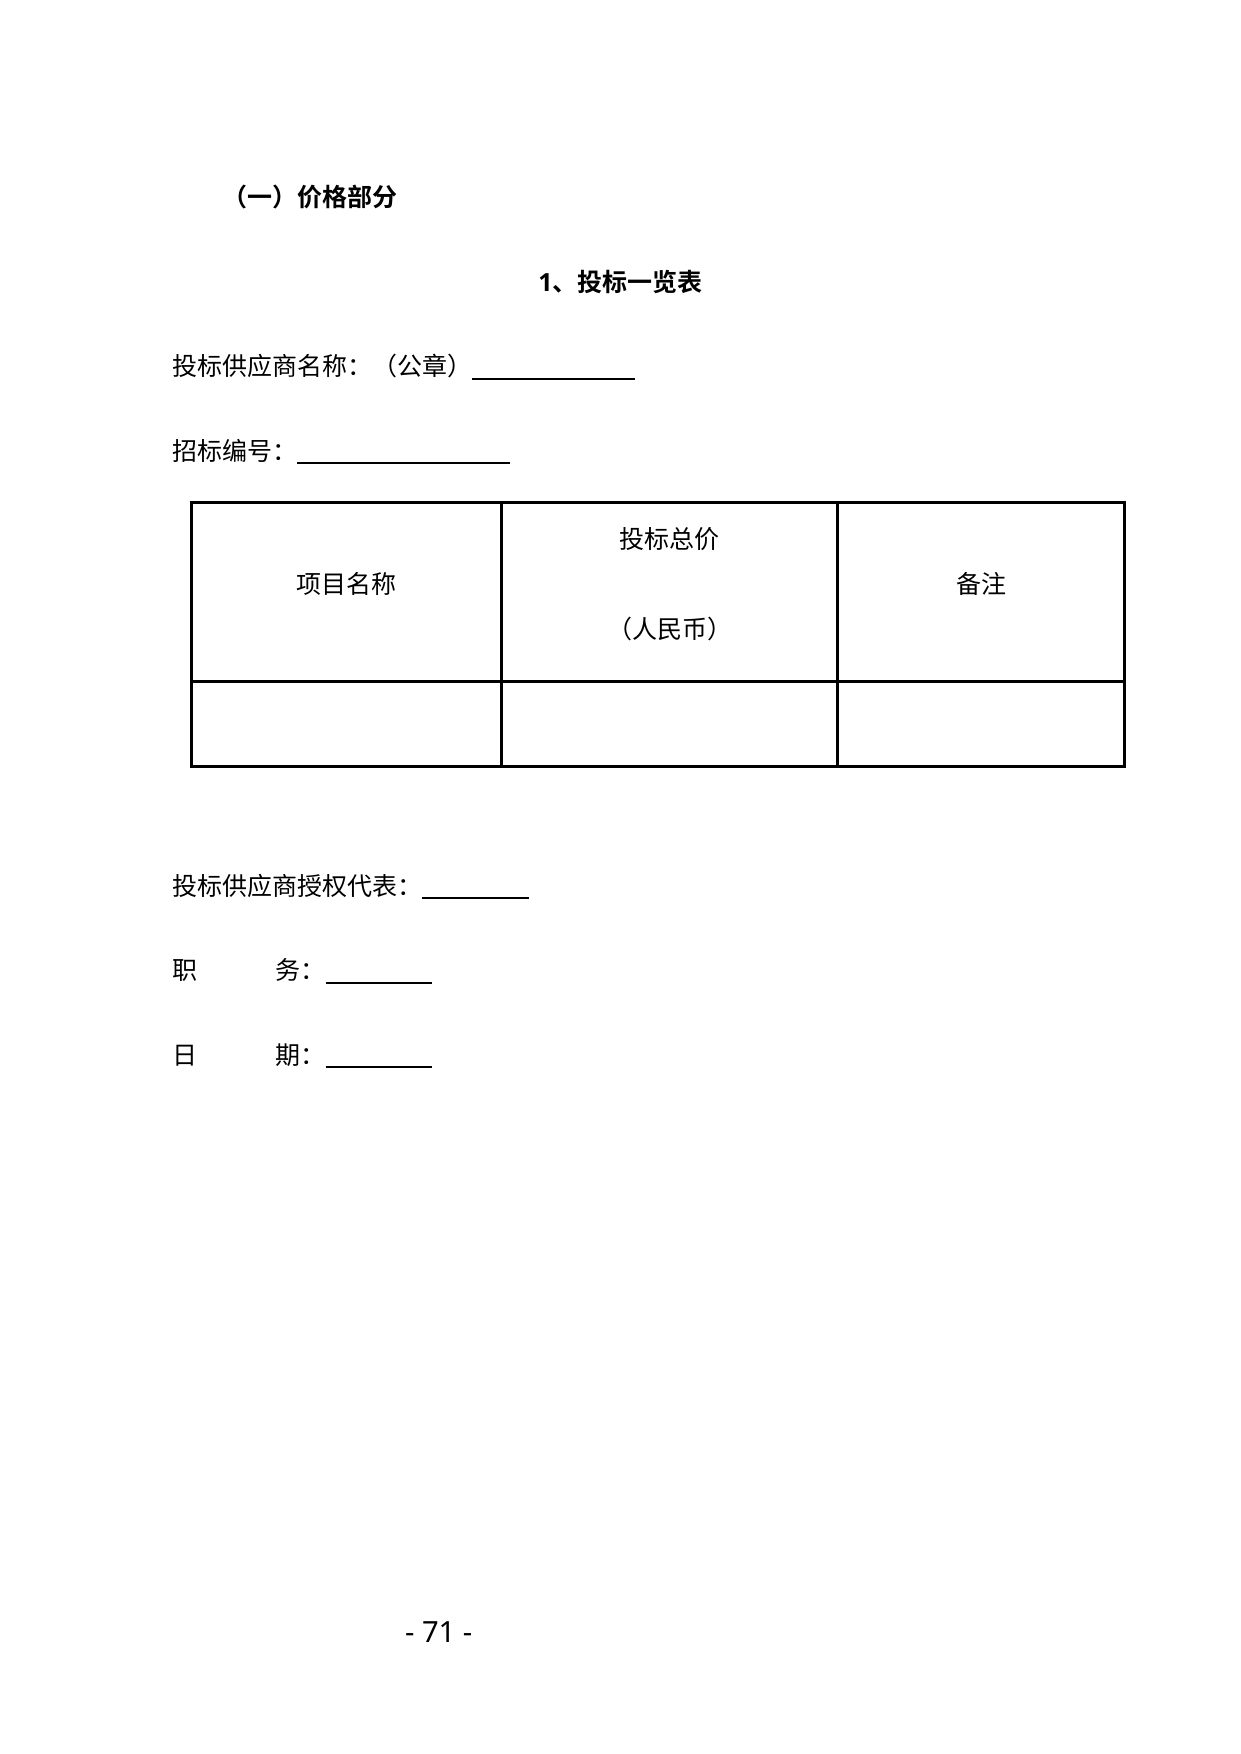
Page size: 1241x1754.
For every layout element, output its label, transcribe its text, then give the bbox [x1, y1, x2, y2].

table_cell [839, 683, 1123, 764]
table_header 备注 [839, 504, 1123, 680]
text 投标供应商名称：（公章） [172, 332, 1068, 398]
table_cell [193, 683, 500, 764]
table_header 投标总价 （人民币） [503, 504, 836, 680]
text 投标供应商授权代表： [172, 851, 1068, 917]
text 职 务： [172, 936, 1068, 1002]
table_header 项目名称 [193, 504, 500, 680]
table_cell [503, 683, 836, 764]
text 日 期： [172, 1020, 1068, 1087]
text 1、投标一览表 [172, 247, 1068, 313]
text 5、投标单位认为有必要提供的其他材料（一）价格部分 [172, 162, 1112, 229]
text 招标编号： [172, 416, 1068, 483]
